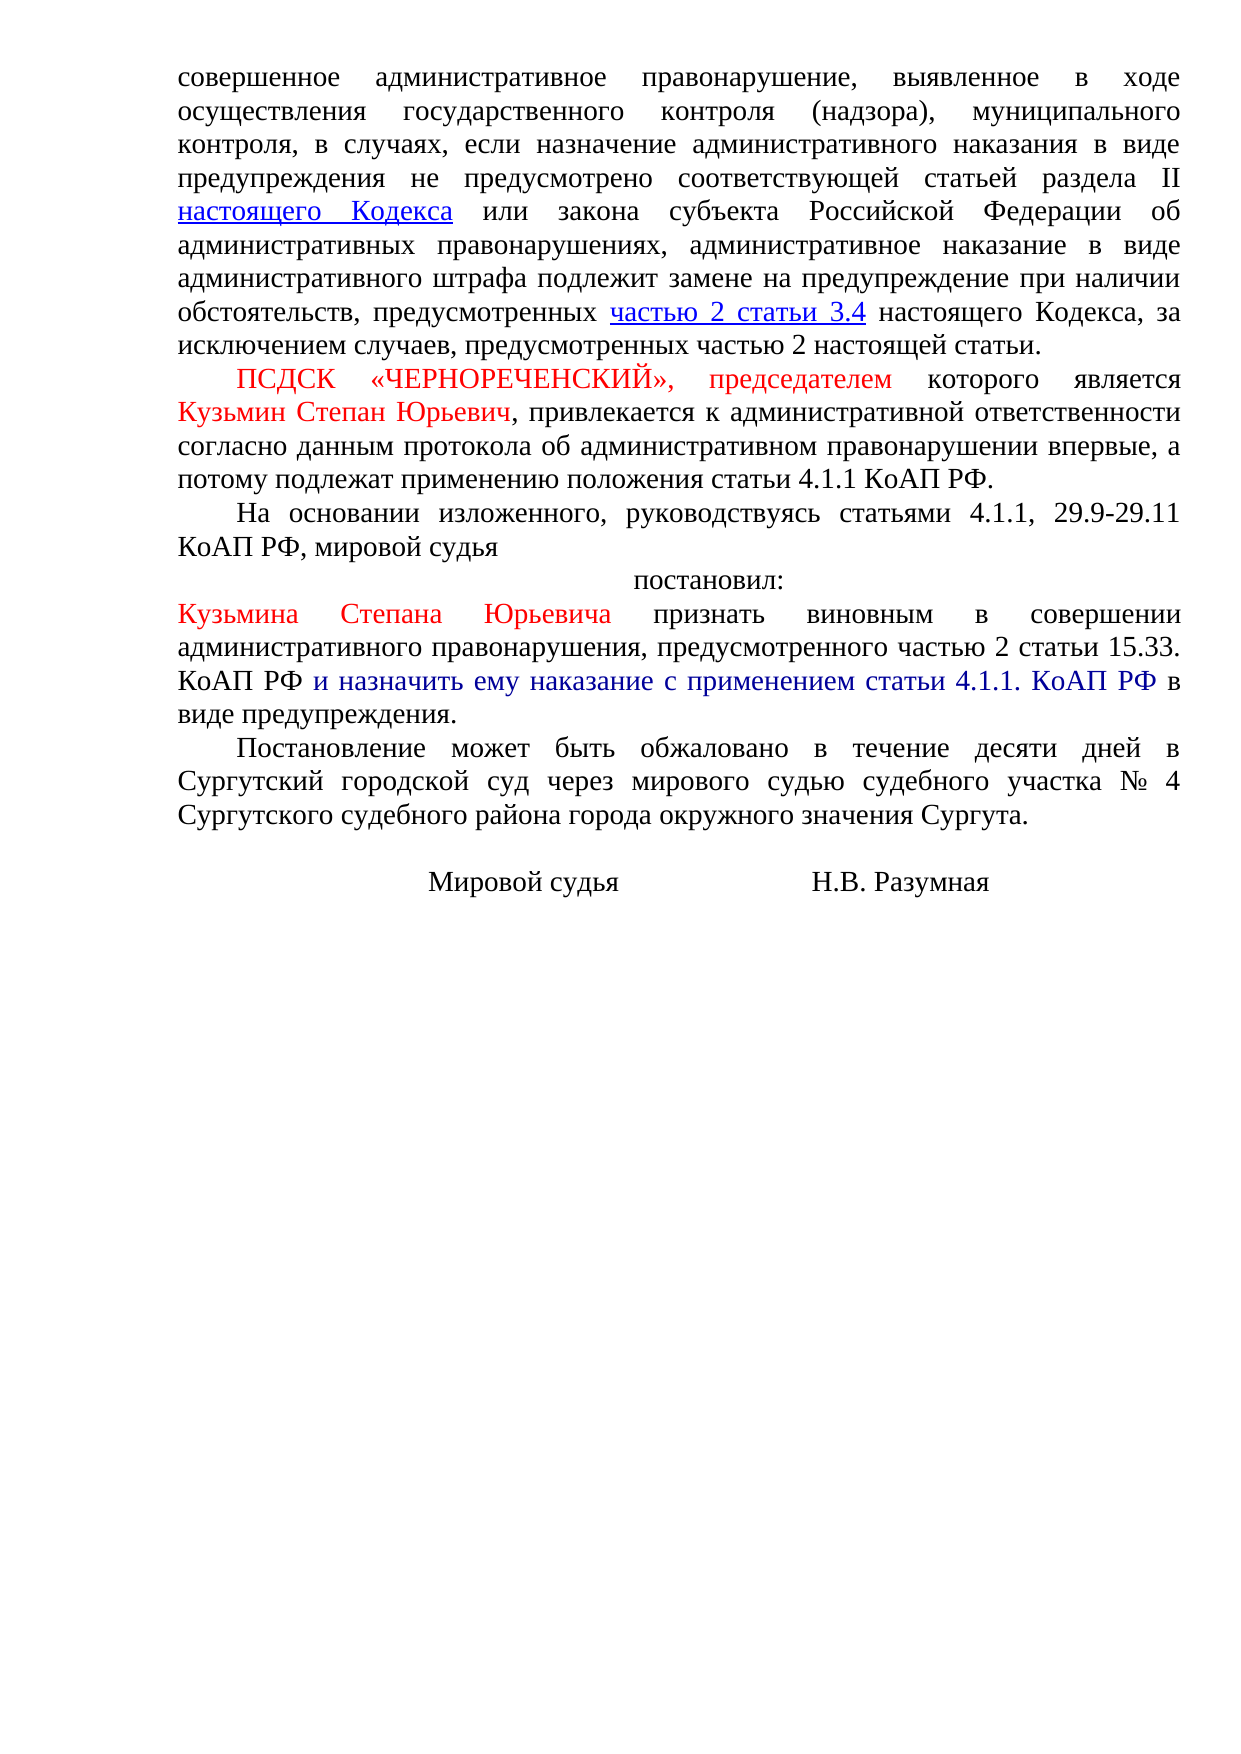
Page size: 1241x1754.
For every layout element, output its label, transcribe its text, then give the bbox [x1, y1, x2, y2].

text Кузьмина Степана Юрьевича признать виновным в совершении административного правонарушения, предусмотренного частью 2 статьи 15.33. КоАП РФ и назначить ему наказание с применением статьи 4.1.1. КоАП РФ в виде предупреждения. [177, 596, 1181, 730]
text постановил: [177, 562, 1181, 596]
text Постановление может быть обжаловано в течение десяти дней в Сургутский городской суд через мирового судью судебного участка № 4 Сургутского судебного района города окружного значения Сургута. [177, 730, 1181, 831]
text На основании изложенного, руководствуясь статьями 4.1.1, 29.9-29.11 КоАП РФ, мировой судья [177, 495, 1181, 562]
text Мировой судья Н.В. Разумная [177, 864, 1181, 898]
text ПСДСК «ЧЕРНОРЕЧЕНСКИЙ», председателем которого является Кузьмин Степан Юрьевич, привлекается к административной ответственности согласно данным протокола об административном правонарушении впервые, а потому подлежат применению положения статьи 4.1.1 КоАП РФ. [177, 361, 1181, 495]
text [177, 59, 1181, 361]
